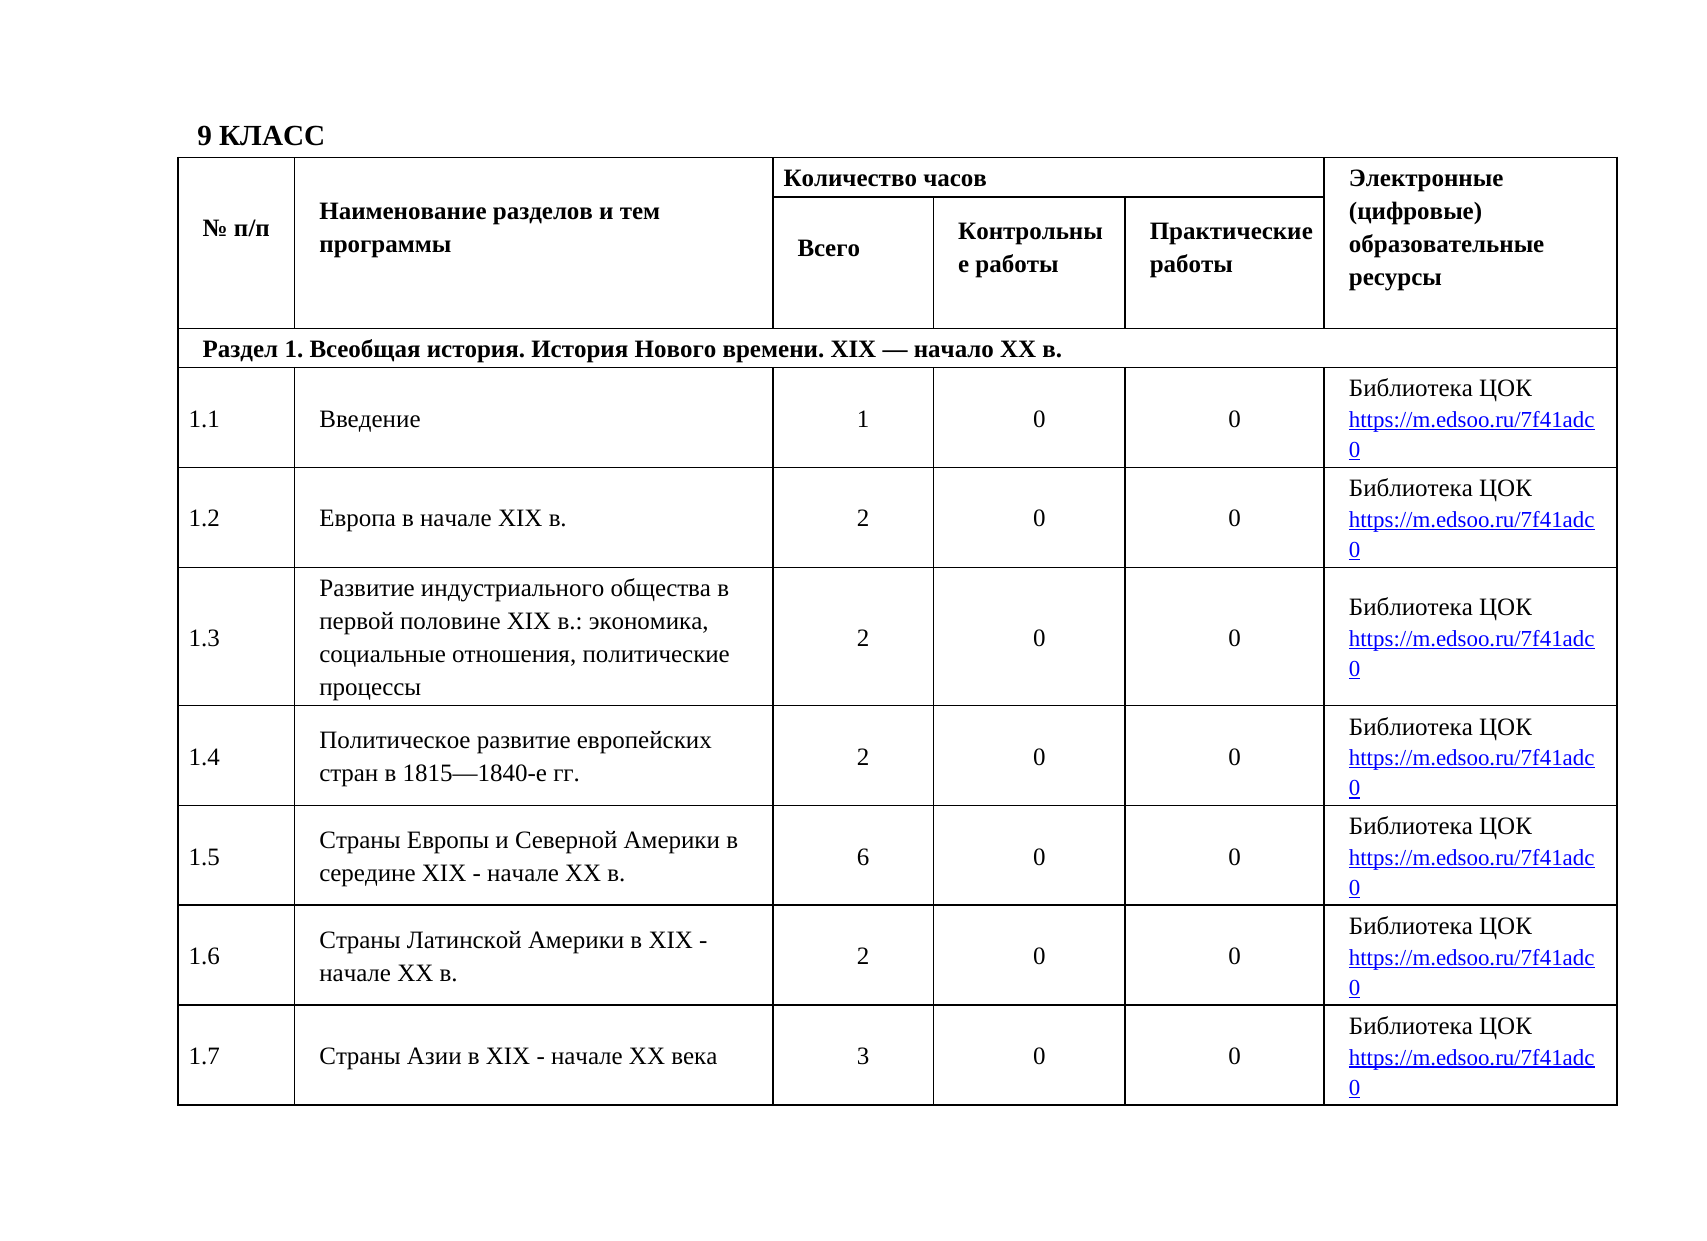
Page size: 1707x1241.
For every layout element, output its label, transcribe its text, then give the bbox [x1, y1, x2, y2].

table_header № п/п [179, 158, 294, 327]
table_cell 1.3 [179, 568, 294, 705]
table_cell Всего [774, 198, 933, 327]
table_cell 6 [774, 806, 933, 904]
table_cell 1.1 [179, 368, 294, 467]
table_cell 0 [1126, 1006, 1323, 1104]
table_cell 0 [1126, 568, 1323, 705]
table_cell 1.6 [179, 906, 294, 1004]
table_cell 0 [934, 806, 1124, 904]
table_cell 2 [774, 568, 933, 705]
table_cell Контрольные работы [934, 198, 1124, 327]
table_cell Страны Латинской Америки в XIX - начале XX в. [295, 906, 772, 1004]
table_cell Практические работы [1126, 198, 1323, 327]
table_cell 0 [934, 468, 1124, 566]
table_cell 0 [934, 368, 1124, 467]
table_cell Развитие индустриального общества в первой половине XIX в.: экономика, социальные отношения, политические процессы [295, 568, 772, 705]
table_cell 0 [934, 706, 1124, 804]
table_cell Библиотека ЦОК https://m.edsoo.ru/7f41adc0 [1325, 806, 1616, 904]
table_cell 0 [1126, 468, 1323, 566]
table_cell 1.4 [179, 706, 294, 804]
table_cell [1325, 1006, 1616, 1104]
table_cell 2 [774, 906, 933, 1004]
table_cell 0 [934, 906, 1124, 1004]
table_cell 3 [774, 1006, 933, 1104]
table_cell 0 [1126, 706, 1323, 804]
table_cell Библиотека ЦОК https://m.edsoo.ru/7f41adc0 [1325, 706, 1616, 804]
table_cell 1 [774, 368, 933, 467]
table_cell Страны Азии в XIX - начале XX века [295, 1006, 772, 1104]
table_cell Политическое развитие европейских стран в 1815—1840-е гг. [295, 706, 772, 804]
table_cell Страны Европы и Северной Америки в середине XIX - начале XX в. [295, 806, 772, 904]
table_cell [1325, 906, 1616, 1004]
table_cell 1.2 [179, 468, 294, 566]
table_cell Введение [295, 368, 772, 467]
text 9 КЛАСС [190, 118, 1618, 152]
table_cell Библиотека ЦОК https://m.edsoo.ru/7f41adc0 [1325, 468, 1616, 566]
table_header Количество часов [774, 158, 1323, 196]
table_header Электронные (цифровые) образовательные ресурсы [1325, 158, 1616, 327]
table_cell Библиотека ЦОК https://m.edsoo.ru/7f41adc0 [1325, 368, 1616, 467]
table_cell 2 [774, 468, 933, 566]
table_cell Раздел 1. Всеобщая история. История Нового времени. XIХ — начало ХХ в. [179, 329, 1616, 367]
table_cell 1.7 [179, 1006, 294, 1104]
table_cell 0 [934, 1006, 1124, 1104]
table_cell 2 [774, 706, 933, 804]
table_cell 0 [934, 568, 1124, 705]
table_header Наименование разделов и тем программы [295, 158, 772, 327]
table_cell 1.5 [179, 806, 294, 904]
table_cell 0 [1126, 368, 1323, 467]
table_cell 0 [1126, 806, 1323, 904]
table_cell Европа в начале XIX в. [295, 468, 772, 566]
table_cell 0 [1126, 906, 1323, 1004]
table_cell Библиотека ЦОК https://m.edsoo.ru/7f41adc0 [1325, 568, 1616, 705]
